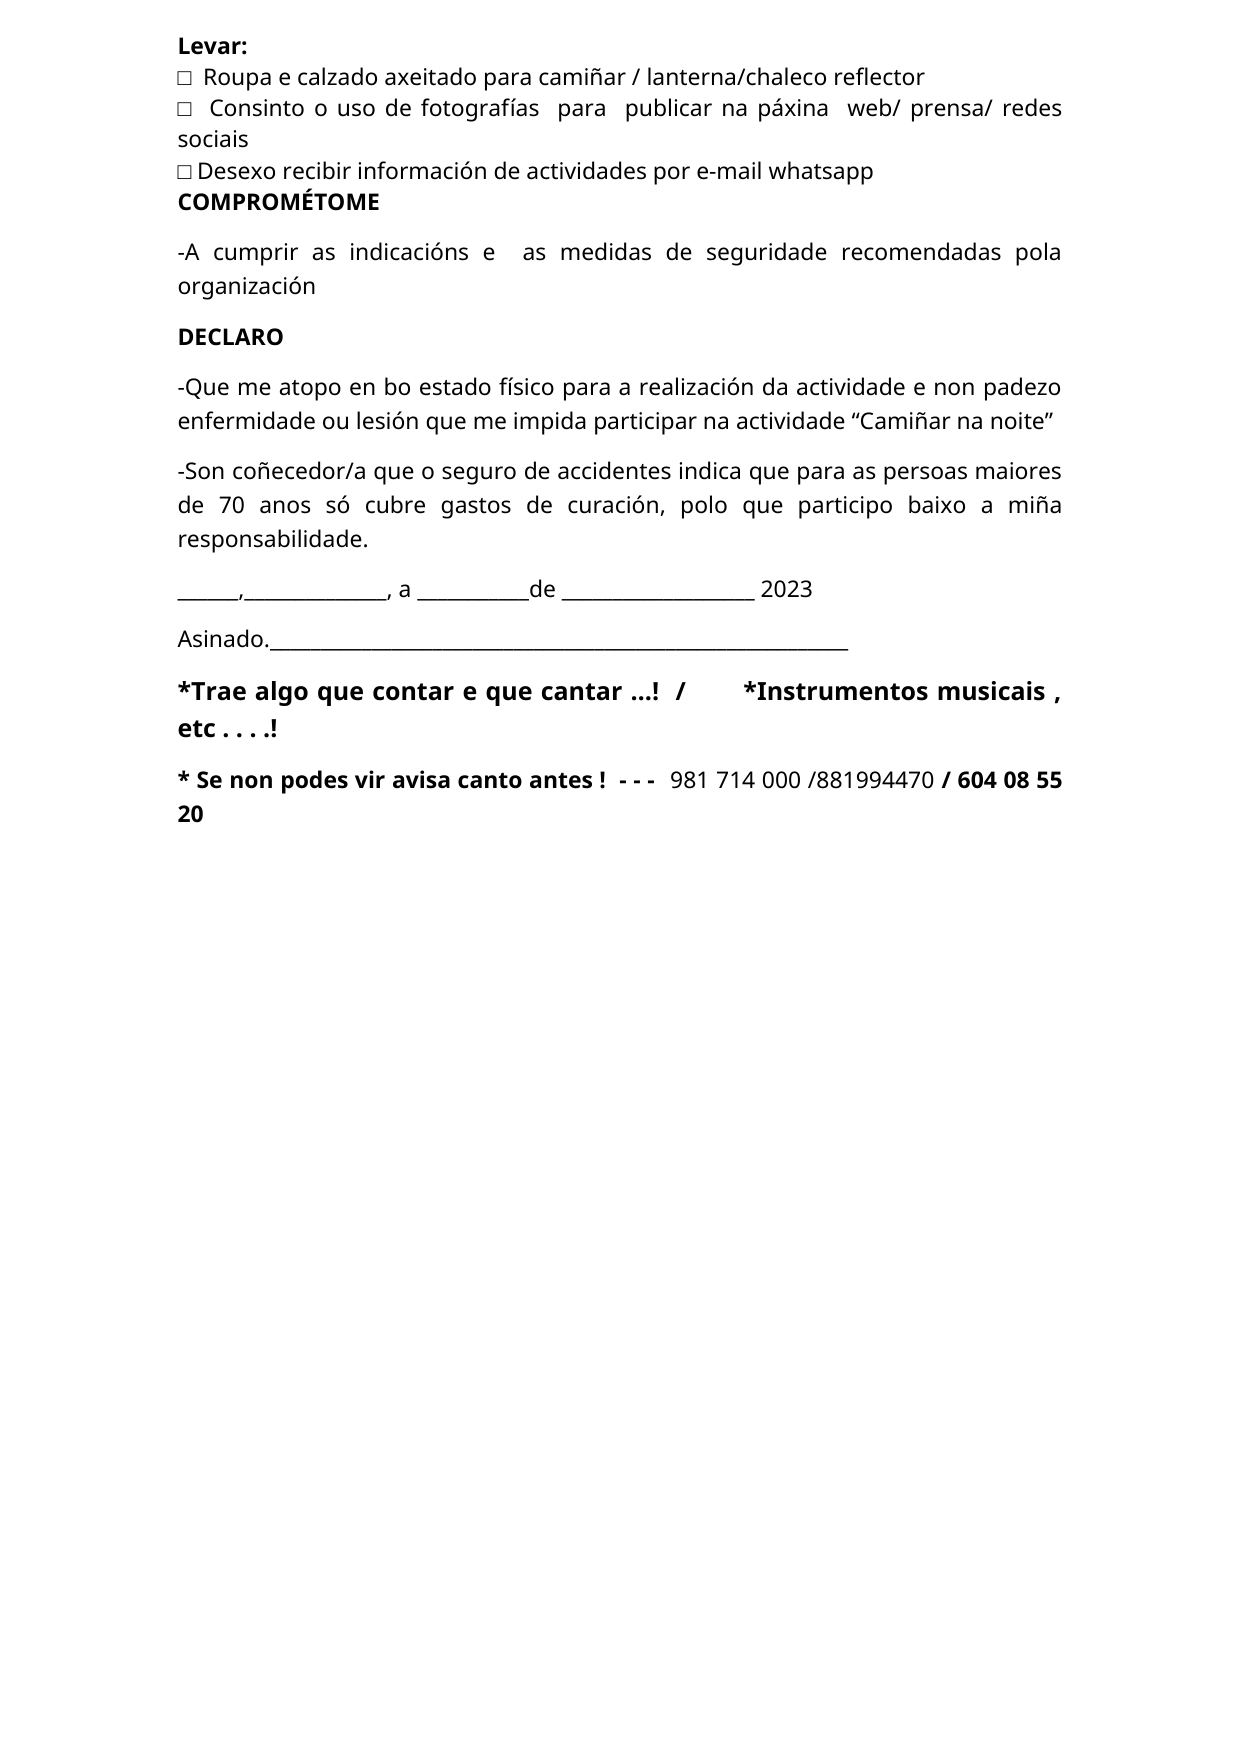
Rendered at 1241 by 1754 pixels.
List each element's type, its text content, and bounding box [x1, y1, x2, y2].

text □ Roupa e calzado axeitado para camiñar / lanterna/chaleco reflector [177, 61, 1063, 92]
text * Se non podes vir avisa canto antes ! - - - 981 714 000 /881994470 / 604 08 55 20 [177, 764, 1063, 829]
text ______,______________, a ___________de ___________________ 2023 [177, 573, 1063, 604]
text □ Consinto o uso de fotografías para publicar na páxina web/ prensa/ redes sociais [177, 92, 1063, 154]
text -Son coñecedor/a que o seguro de accidentes indica que para as persoas maiores de 70 anos só cubre gastos de curación, polo que participo baixo a miña responsabilidade. [177, 455, 1063, 554]
text COMPROMÉTOME [177, 186, 1063, 217]
text Levar: [177, 29, 1063, 61]
text □ Desexo recibir información de actividades por e-mail whatsapp [177, 154, 1063, 186]
text *Trae algo que contar e que cantar …! / *Instrumentos musicais , etc . . . .! [177, 674, 1063, 744]
text -A cumprir as indicacións e as medidas de seguridade recomendadas pola organización [177, 236, 1063, 301]
text Asinado._________________________________________________________ [177, 623, 1063, 654]
text -Que me atopo en bo estado físico para a realización da actividade e non padezo enfermidade ou lesión que me impida participar na actividade “Camiñar na noite” [177, 371, 1063, 436]
text DECLARO [177, 320, 1063, 352]
